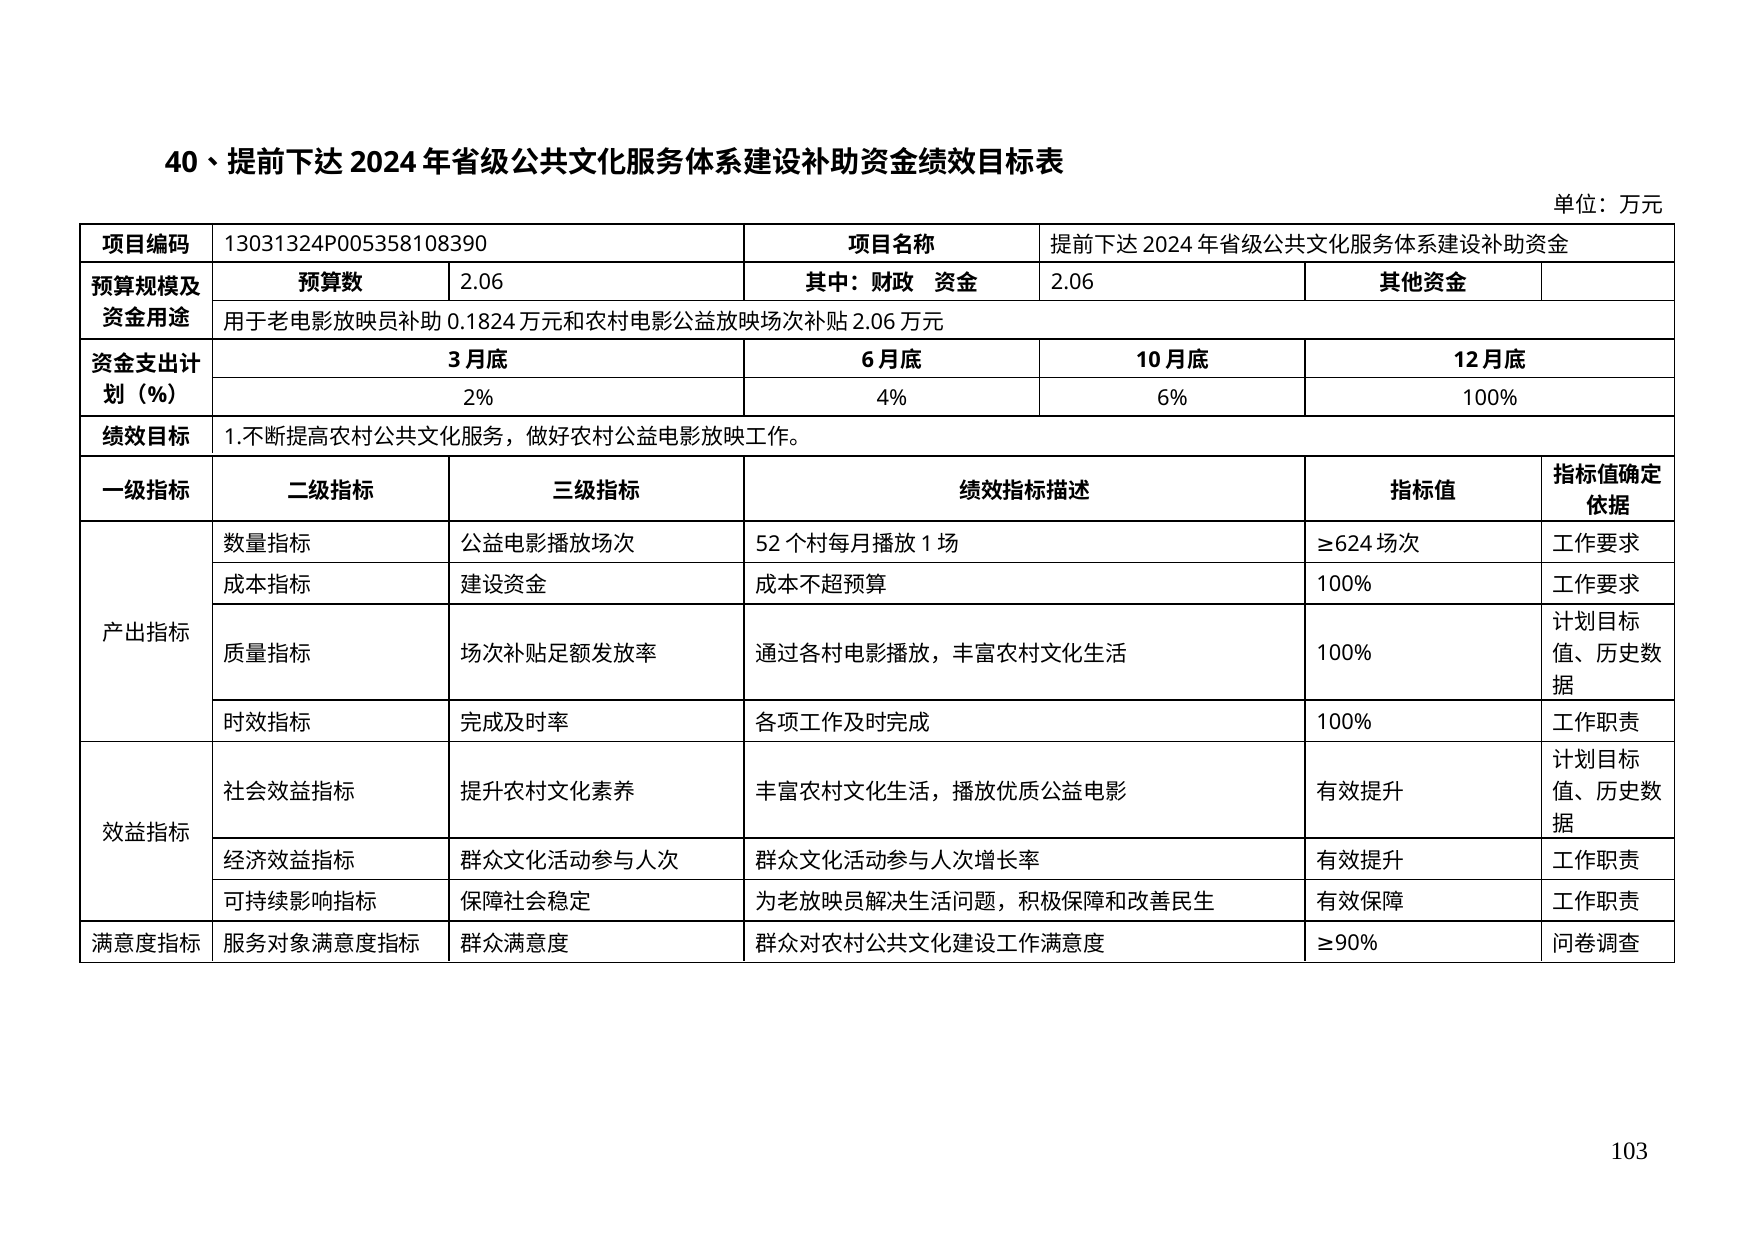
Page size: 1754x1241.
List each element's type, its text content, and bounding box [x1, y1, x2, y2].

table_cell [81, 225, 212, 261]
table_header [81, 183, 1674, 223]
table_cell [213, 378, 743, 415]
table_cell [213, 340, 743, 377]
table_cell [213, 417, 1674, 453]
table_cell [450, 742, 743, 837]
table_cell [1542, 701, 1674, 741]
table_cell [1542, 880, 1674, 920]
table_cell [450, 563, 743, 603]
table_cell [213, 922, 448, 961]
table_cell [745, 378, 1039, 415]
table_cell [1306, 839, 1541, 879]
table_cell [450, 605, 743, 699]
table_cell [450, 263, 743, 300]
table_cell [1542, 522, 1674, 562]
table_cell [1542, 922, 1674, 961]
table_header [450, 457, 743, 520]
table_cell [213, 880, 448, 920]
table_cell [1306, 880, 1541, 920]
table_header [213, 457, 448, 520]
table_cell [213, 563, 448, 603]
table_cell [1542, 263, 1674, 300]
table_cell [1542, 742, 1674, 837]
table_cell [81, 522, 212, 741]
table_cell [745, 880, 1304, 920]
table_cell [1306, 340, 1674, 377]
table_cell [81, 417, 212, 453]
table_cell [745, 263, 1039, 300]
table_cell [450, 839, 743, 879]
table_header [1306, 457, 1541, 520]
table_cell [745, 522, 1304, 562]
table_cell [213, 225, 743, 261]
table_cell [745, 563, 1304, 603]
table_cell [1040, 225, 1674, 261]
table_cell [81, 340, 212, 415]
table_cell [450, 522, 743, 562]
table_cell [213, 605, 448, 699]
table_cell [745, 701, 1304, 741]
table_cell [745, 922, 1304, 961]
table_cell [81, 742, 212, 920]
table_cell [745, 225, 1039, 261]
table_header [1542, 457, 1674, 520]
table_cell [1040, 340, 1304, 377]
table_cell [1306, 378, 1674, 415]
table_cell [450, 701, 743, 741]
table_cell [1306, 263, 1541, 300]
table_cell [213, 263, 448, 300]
text 40、提前下达2024年省级公共文化服务体系建设补助资金绩效目标表 [106, 142, 1648, 181]
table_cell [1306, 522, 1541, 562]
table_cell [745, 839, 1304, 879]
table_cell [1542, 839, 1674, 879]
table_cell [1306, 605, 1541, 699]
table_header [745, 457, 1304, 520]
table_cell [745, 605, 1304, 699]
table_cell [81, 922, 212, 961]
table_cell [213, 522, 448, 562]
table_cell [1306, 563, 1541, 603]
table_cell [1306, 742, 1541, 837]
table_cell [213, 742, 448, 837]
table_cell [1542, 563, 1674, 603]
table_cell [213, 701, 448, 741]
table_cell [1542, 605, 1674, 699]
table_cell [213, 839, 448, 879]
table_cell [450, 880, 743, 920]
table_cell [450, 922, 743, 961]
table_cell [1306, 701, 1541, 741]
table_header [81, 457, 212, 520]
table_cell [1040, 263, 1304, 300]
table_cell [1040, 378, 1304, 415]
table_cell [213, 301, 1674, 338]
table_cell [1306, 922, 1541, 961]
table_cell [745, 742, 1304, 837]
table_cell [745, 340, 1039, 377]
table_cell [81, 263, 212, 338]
